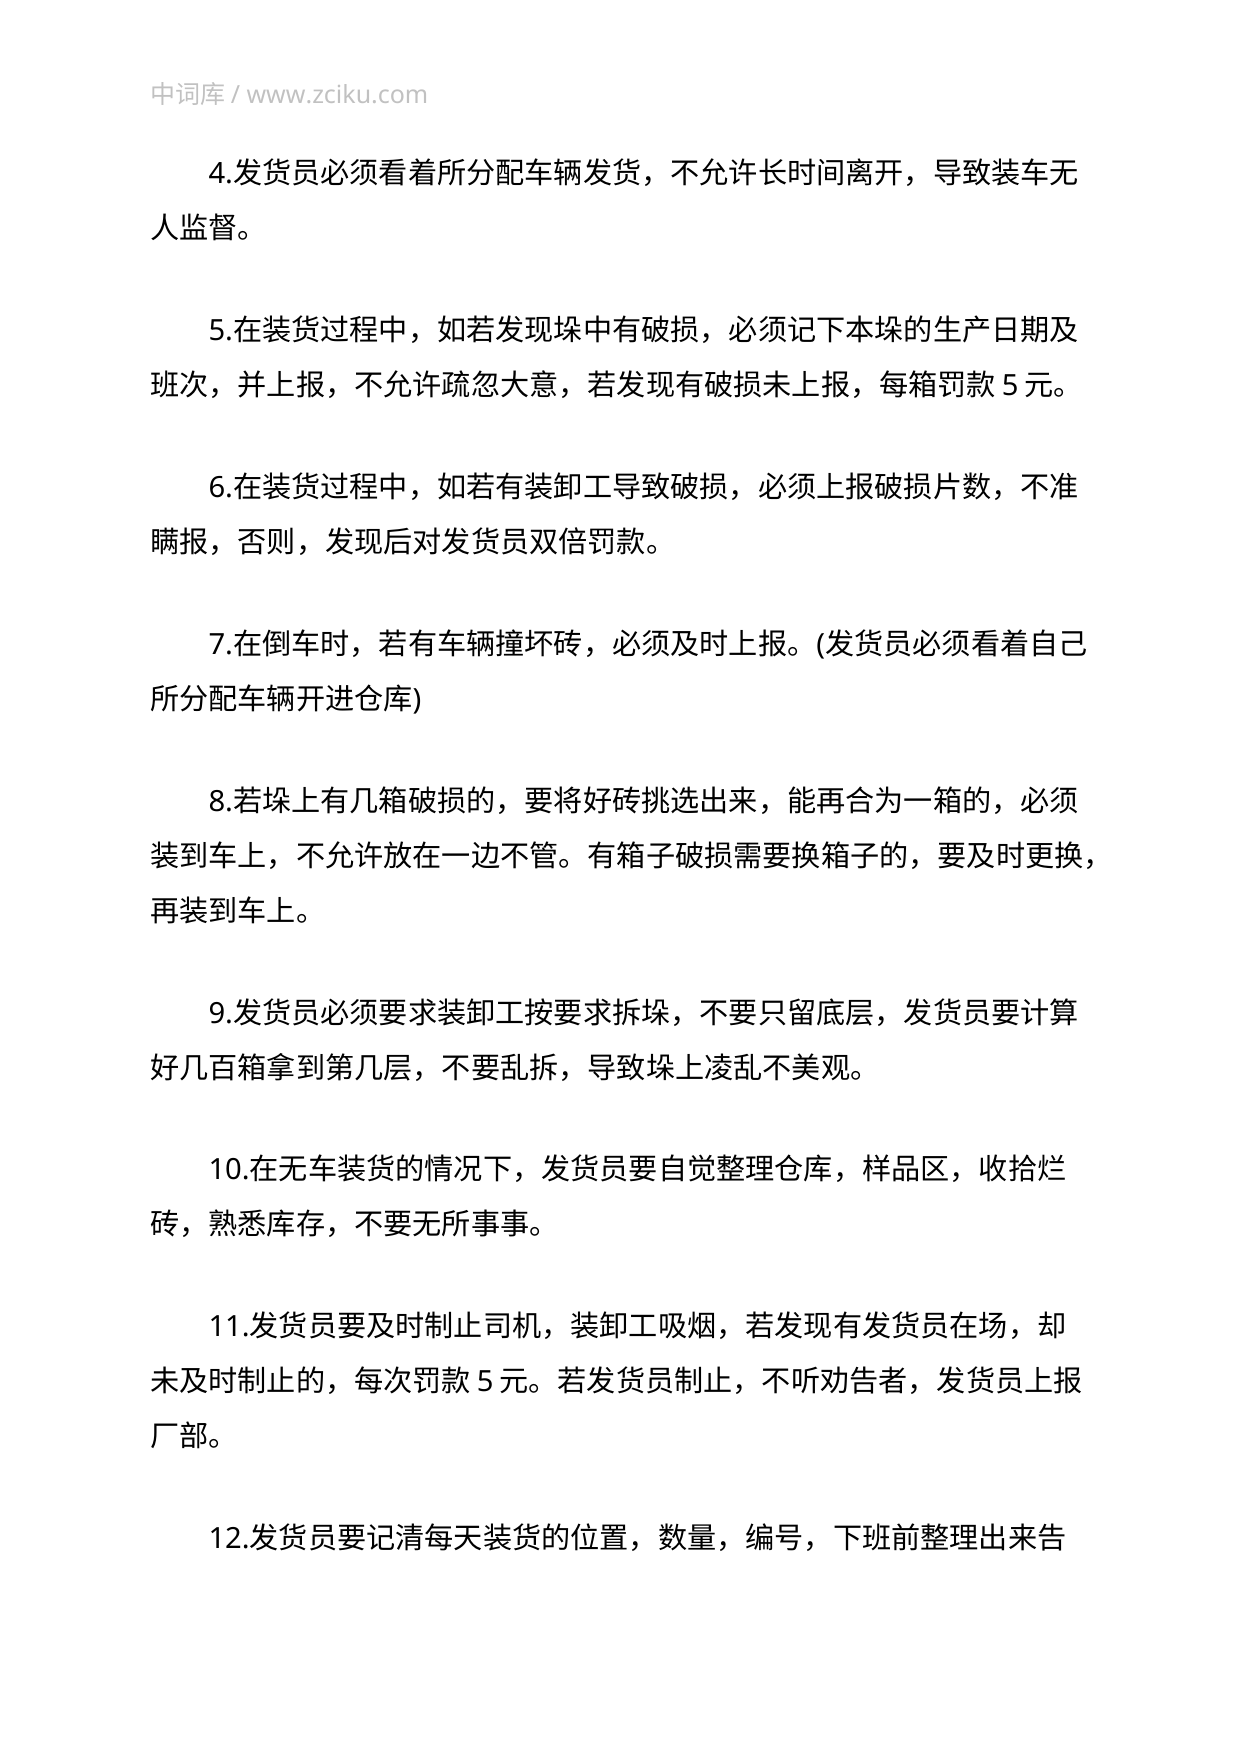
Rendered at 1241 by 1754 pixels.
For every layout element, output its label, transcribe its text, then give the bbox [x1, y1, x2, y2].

text 9.发货员必须要求装卸工按要求拆垛，不要只留底层，发货员要计算好几百箱拿到第几层，不要乱拆，导致垛上凌乱不美观。 [150, 989, 1090, 1086]
text 8.若垛上有几箱破损的，要将好砖挑选出来，能再合为一箱的，必须装到车上，不允许放在一边不管。有箱子破损需要换箱子的，要及时更换，再装到车上。 [150, 777, 1090, 930]
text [150, 1514, 1090, 1557]
text 4.发货员必须看着所分配车辆发货，不允许长时间离开，导致装车无人监督。 [150, 150, 1090, 247]
text 5.在装货过程中，如若发现垛中有破损，必须记下本垛的生产日期及班次，并上报，不允许疏忽大意，若发现有破损未上报，每箱罚款5元。 [150, 307, 1090, 404]
text 11.发货员要及时制止司机，装卸工吸烟，若发现有发货员在场，却未及时制止的，每次罚款5元。若发货员制止，不听劝告者，发货员上报厂部。 [150, 1303, 1090, 1455]
text 7.在倒车时，若有车辆撞坏砖，必须及时上报。(发货员必须看着自己所分配车辆开进仓库) [150, 621, 1090, 718]
text 6.在装货过程中，如若有装卸工导致破损，必须上报破损片数，不准瞒报，否则，发现后对发货员双倍罚款。 [150, 464, 1090, 561]
text 10.在无车装货的情况下，发货员要自觉整理仓库，样品区，收拾烂砖，熟悉库存，不要无所事事。 [150, 1146, 1090, 1243]
